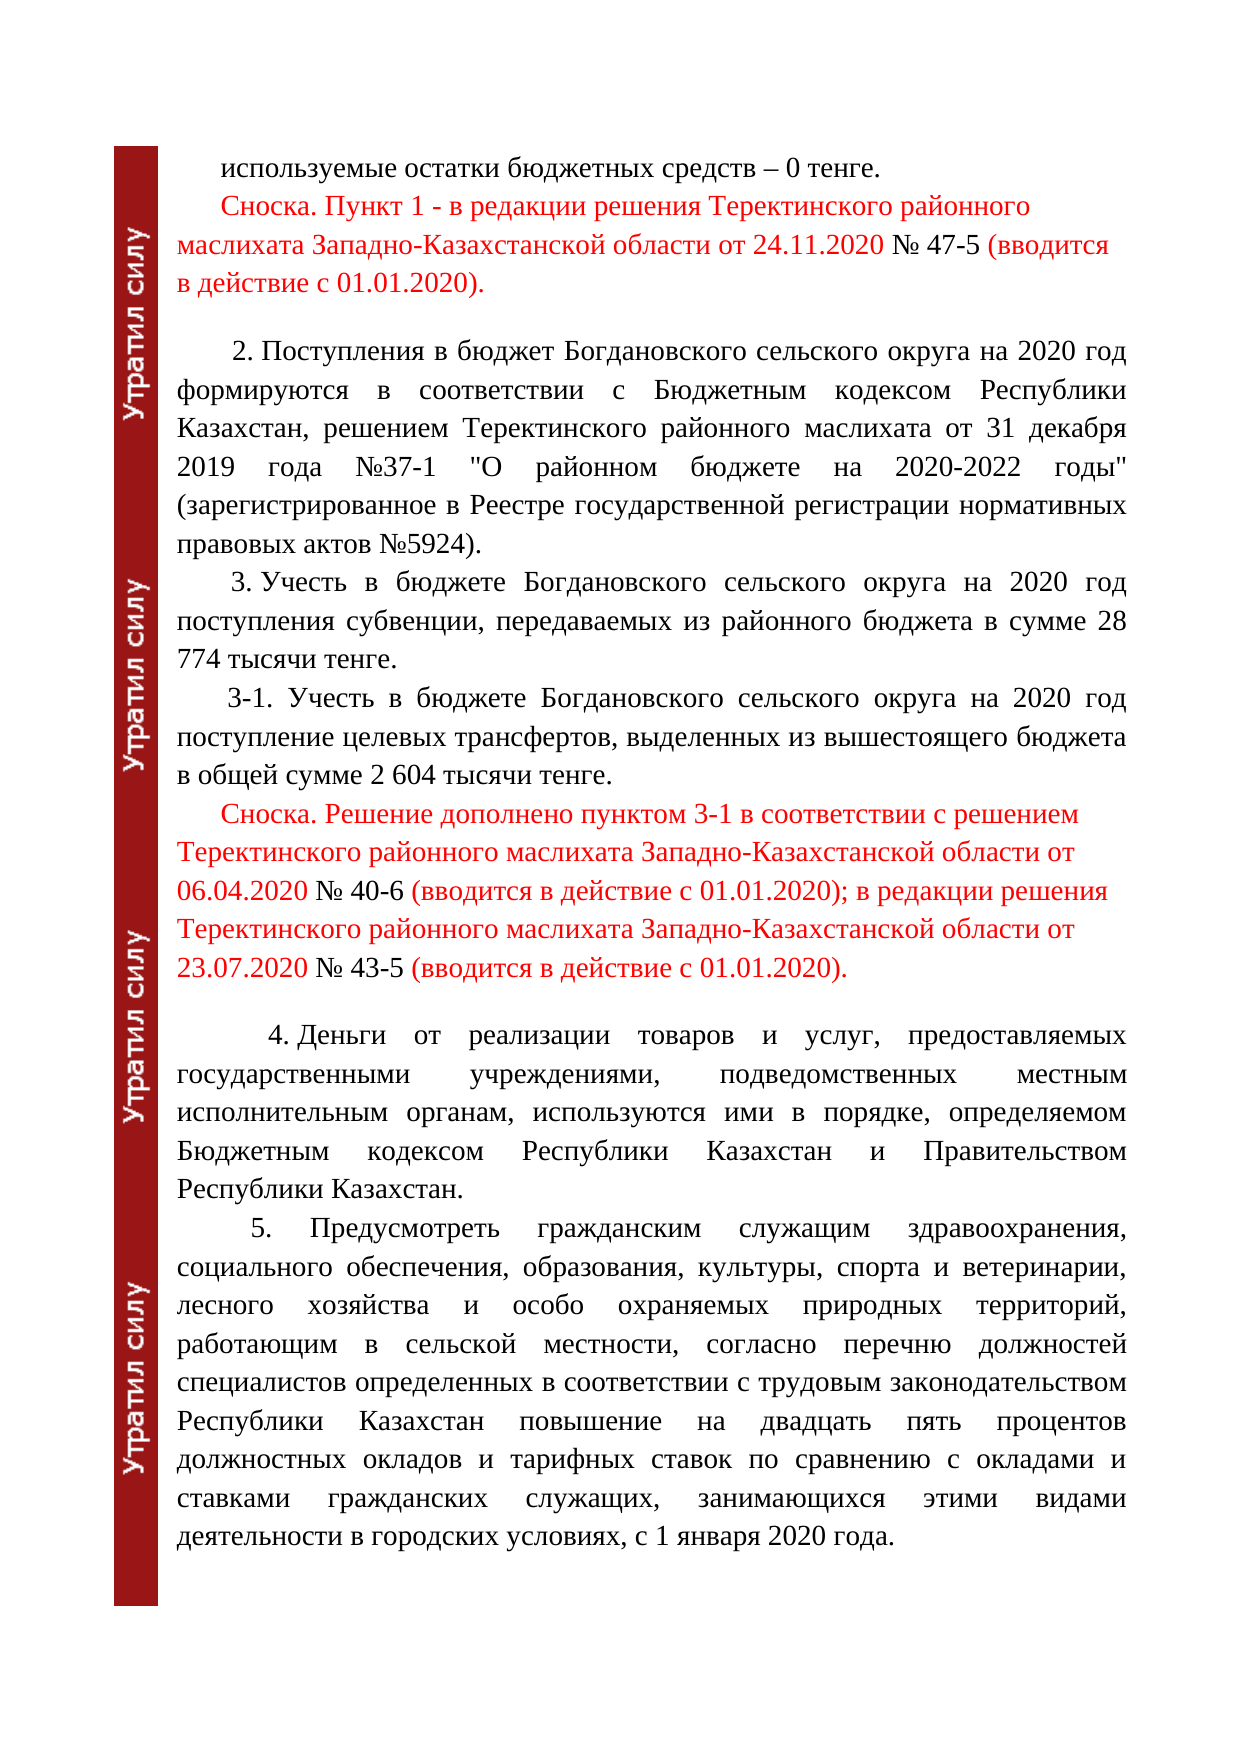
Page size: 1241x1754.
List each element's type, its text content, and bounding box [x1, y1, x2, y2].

text 3. Учесть в бюджете Богдановского сельского округа на 2020 год поступления субвенции, передаваемых из районного бюджета в сумме 28 774 тысячи тенге. [112, 564, 1128, 675]
picture [114, 329, 158, 333]
text Сноска. Решение дополнено пунктом 3-1 в соответствии с решением Теректинского районного маслихата Западно-Казахстанской области от 06.04.2020 № 40-6 (вводится в действие с 01.01.2020); в редакции решения Теректинского районного маслихата Западно-Казахстанской области от 23.07.2020 № 43-5 (вводится в действие с 01.01.2020). [112, 796, 1128, 1014]
picture [114, 675, 158, 680]
text используемые остатки бюджетных средств – 0 тенге. [112, 150, 1128, 183]
text Сноска. Пункт 1 - в редакции решения Теректинского районного маслихата Западно-Казахстанской области от 24.11.2020 № 47-5 (вводится в действие с 01.01.2020). [112, 188, 1128, 329]
picture [114, 791, 158, 796]
picture [114, 1552, 158, 1606]
picture [114, 1205, 158, 1210]
text 5. Предусмотреть гражданским служащим здравоохранения, социального обеспечения, образования, культуры, спорта и ветеринарии, лесного хозяйства и особо охраняемых природных территорий, работающим в сельской местности, согласно перечню должностей специалистов определенных в соответствии с трудовым законодательством Республики Казахстан повышение на двадцать пять процентов должностных окладов и тарифных ставок по сравнению с окладами и ставками гражданских служащих, занимающихся этими видами деятельности в городских условиях, с 1 января 2020 года. [112, 1210, 1128, 1552]
picture [114, 559, 158, 564]
text 2. Поступления в бюджет Богдановского сельского округа на 2020 год формируются в соответствии с Бюджетным кодексом Республики Казахстан, решением Теректинского районного маслихата от 31 декабря 2019 года №37-1 "О районном бюджете на 2020-2022 годы" (зарегистрированное в Реестре государственной регистрации нормативных правовых актов №5924). [112, 333, 1128, 559]
text 4. Деньги от реализации товаров и услуг, предоставляемых государственными учреждениями, подведомственных местным исполнительным органам, используются ими в порядке, определяемом Бюджетным кодексом Республики Казахстан и Правительством Республики Казахстан. [112, 1017, 1128, 1205]
picture [114, 183, 158, 188]
text 3-1. Учесть в бюджете Богдановского сельского округа на 2020 год поступление целевых трансфертов, выделенных из вышестоящего бюджета в общей сумме 2 604 тысячи тенге. [112, 680, 1128, 791]
picture [114, 146, 158, 150]
